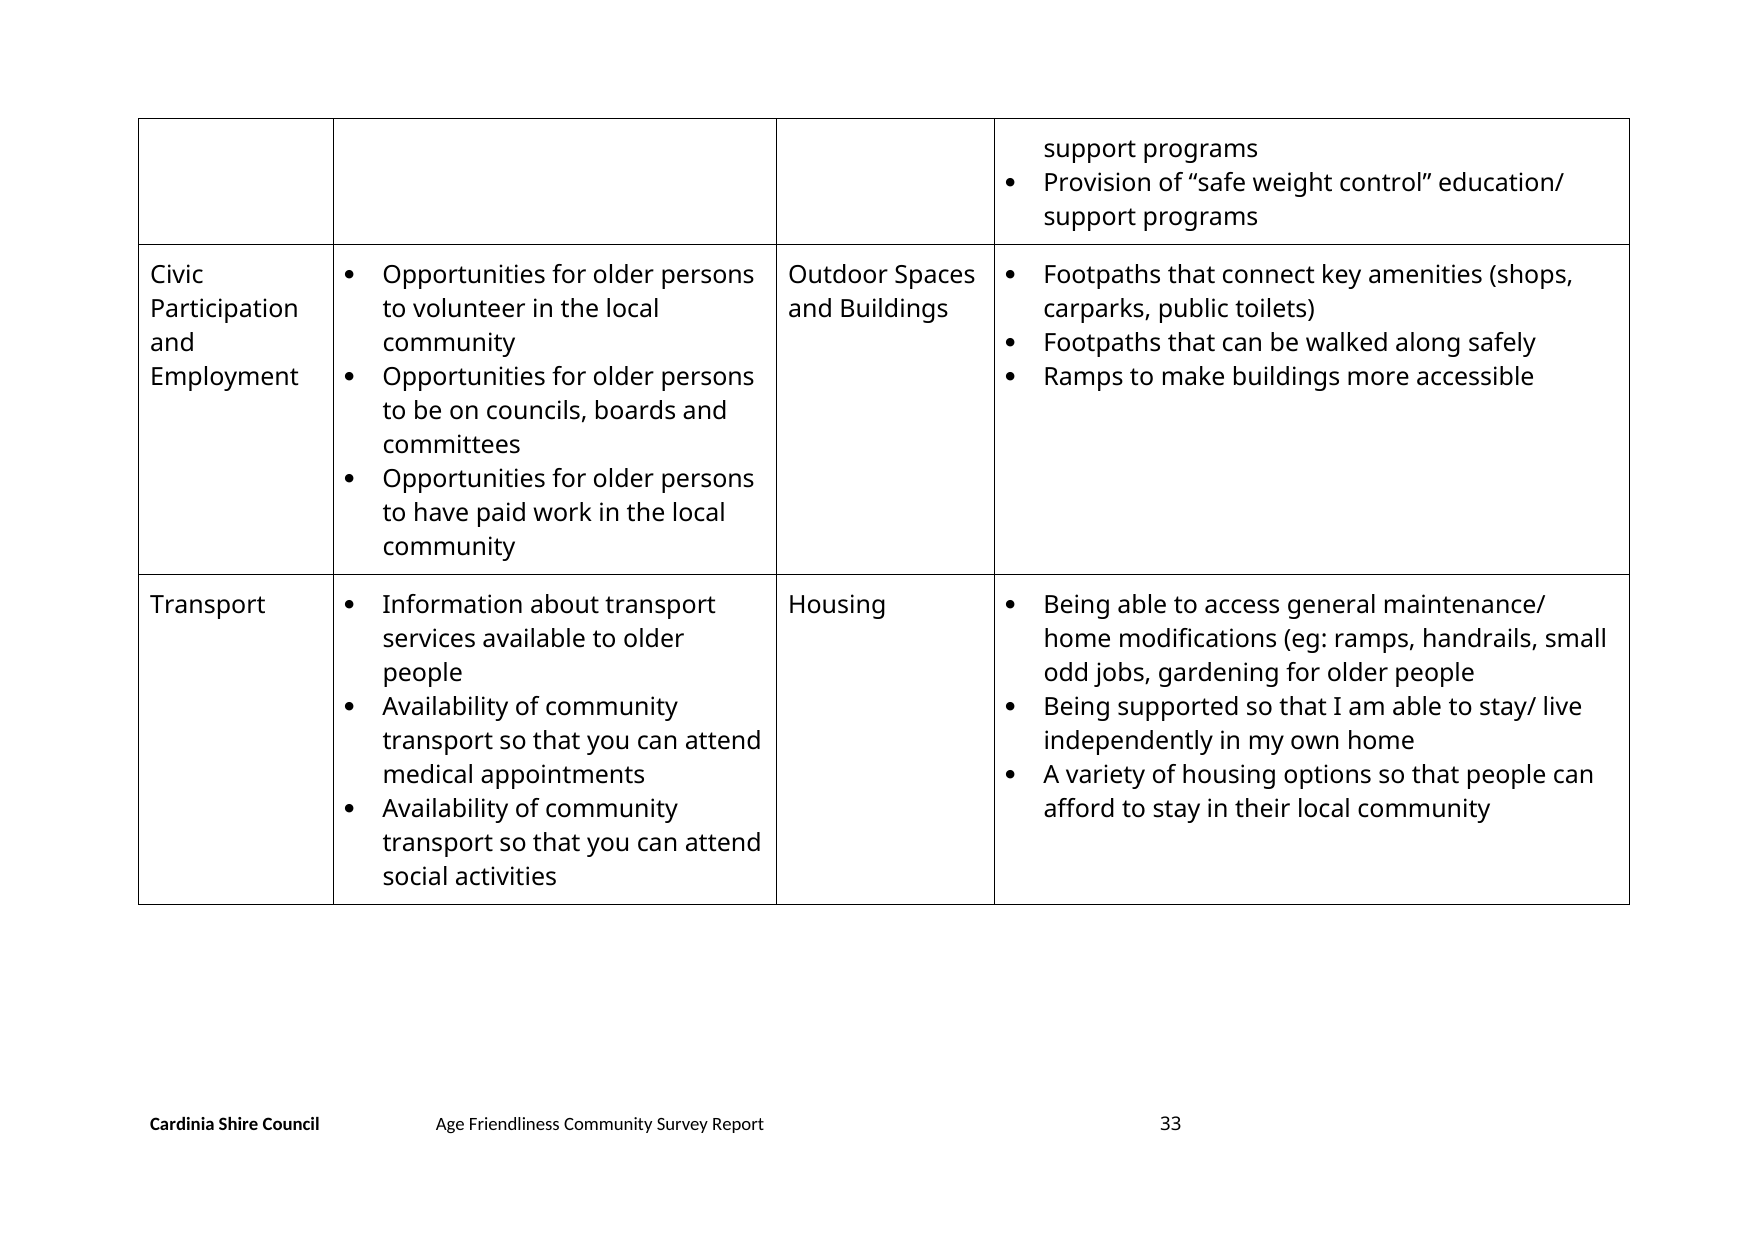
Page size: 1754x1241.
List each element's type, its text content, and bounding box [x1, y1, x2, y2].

table_cell Outdoor Spaces and Buildings [777, 245, 994, 574]
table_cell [777, 119, 994, 244]
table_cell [334, 119, 776, 244]
table_cell Opportunities for older persons to volunteer in the local community Opportunities for older persons to be on councils, boards and committees Opportunities for older persons to have paid work in the local community [334, 245, 776, 574]
table_cell Transport [139, 575, 333, 904]
table_cell Being able to access general maintenance/ home modifications (eg: ramps, handrails, small odd jobs, gardening for older people Being supported so that I am able to stay/ live independently in my own home A variety of housing options so that people can afford to stay in their local community [995, 575, 1629, 904]
table_cell Civic Participation and Employment [139, 245, 333, 574]
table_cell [995, 119, 1629, 244]
table_cell Footpaths that connect key amenities (shops, carparks, public toilets) Footpaths that can be walked along safely Ramps to make buildings more accessible [995, 245, 1629, 574]
table_cell Information about transport services available to older people Availability of community transport so that you can attend medical appointments Availability of community transport so that you can attend social activities [334, 575, 776, 904]
table_cell Housing [777, 575, 994, 904]
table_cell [139, 119, 333, 244]
